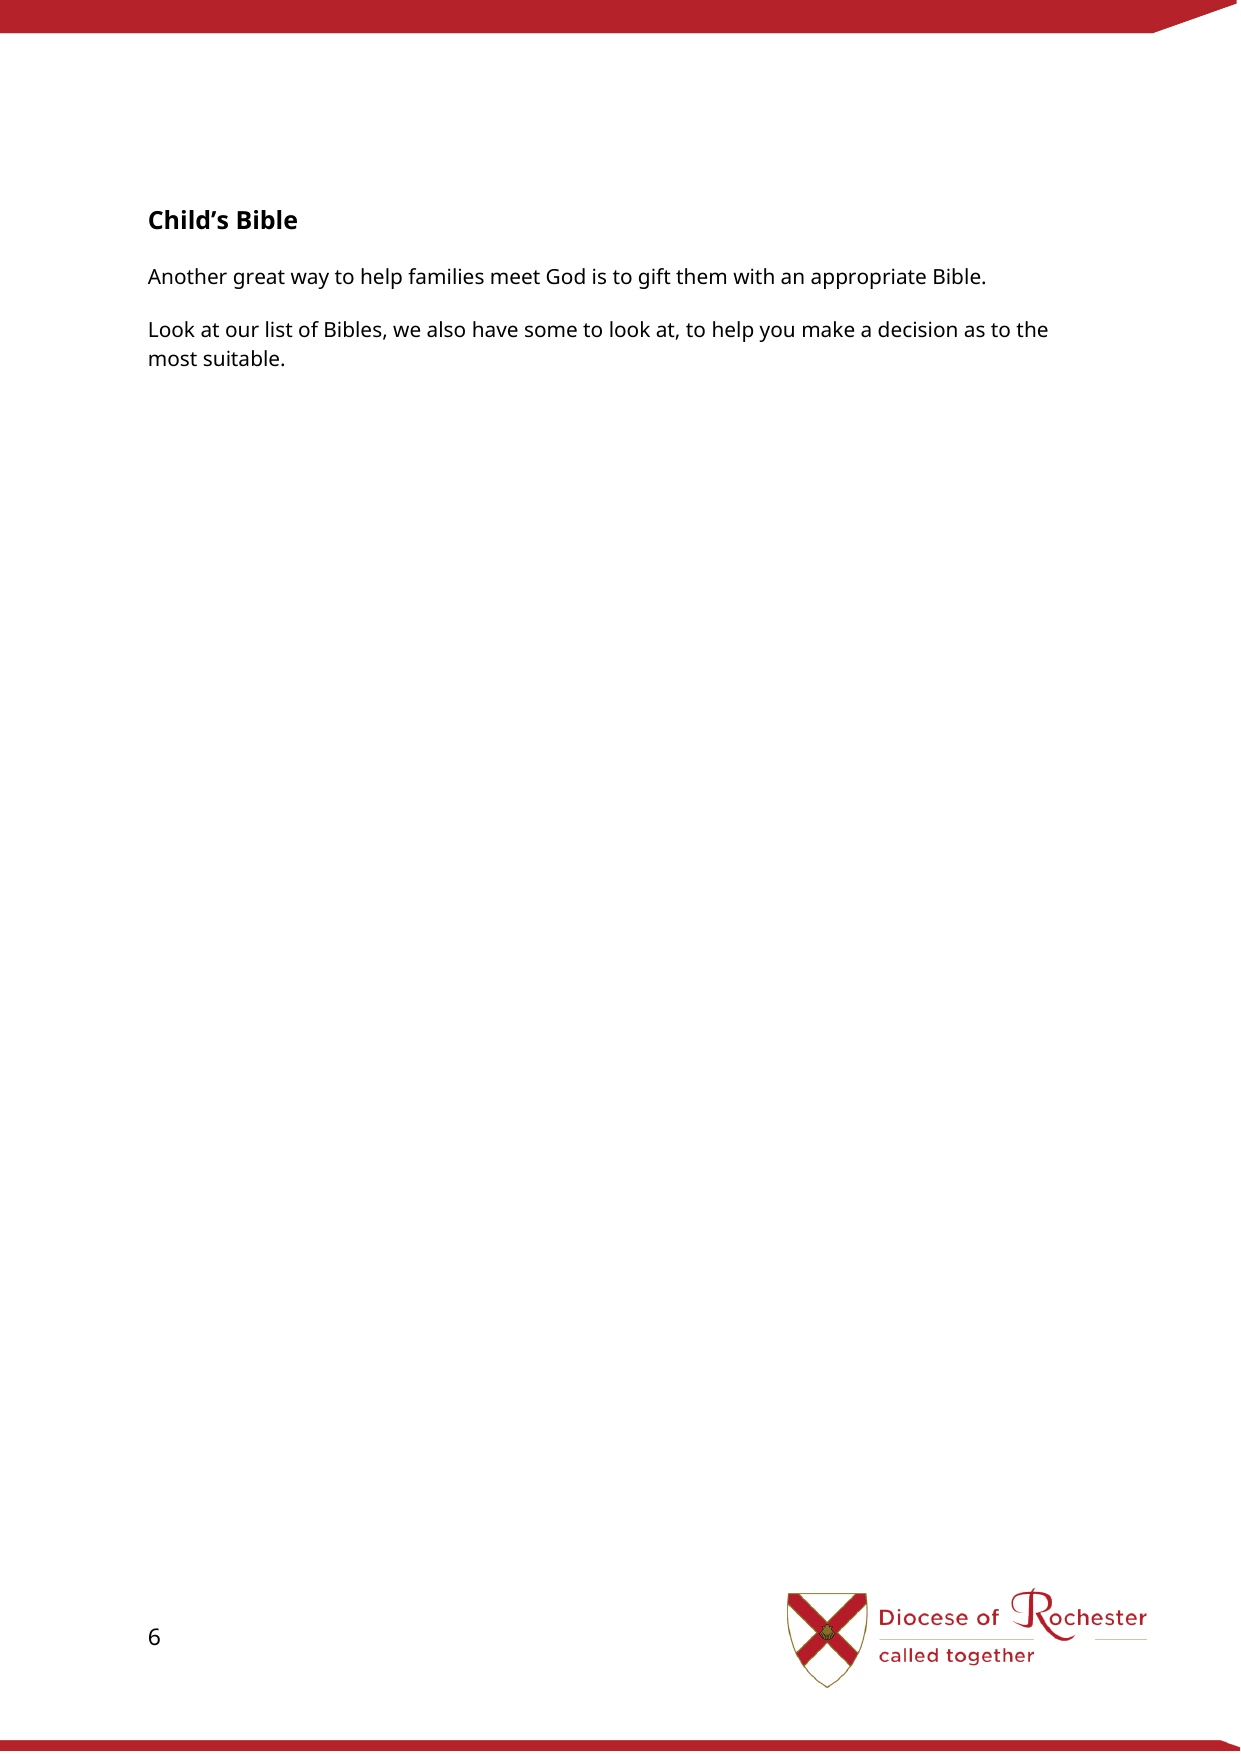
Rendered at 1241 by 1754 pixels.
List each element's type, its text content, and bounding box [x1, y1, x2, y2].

picture [0, 0, 1237, 40]
text Child’s Bible [148, 203, 1092, 237]
picture [0, 1565, 1241, 1751]
text Look at our list of Bibles, we also have some to look at, to help you make a decision as to the most suitable. [148, 315, 1092, 372]
text Another great way to help families meet God is to gift them with an appropriate Bible. [148, 262, 1092, 290]
